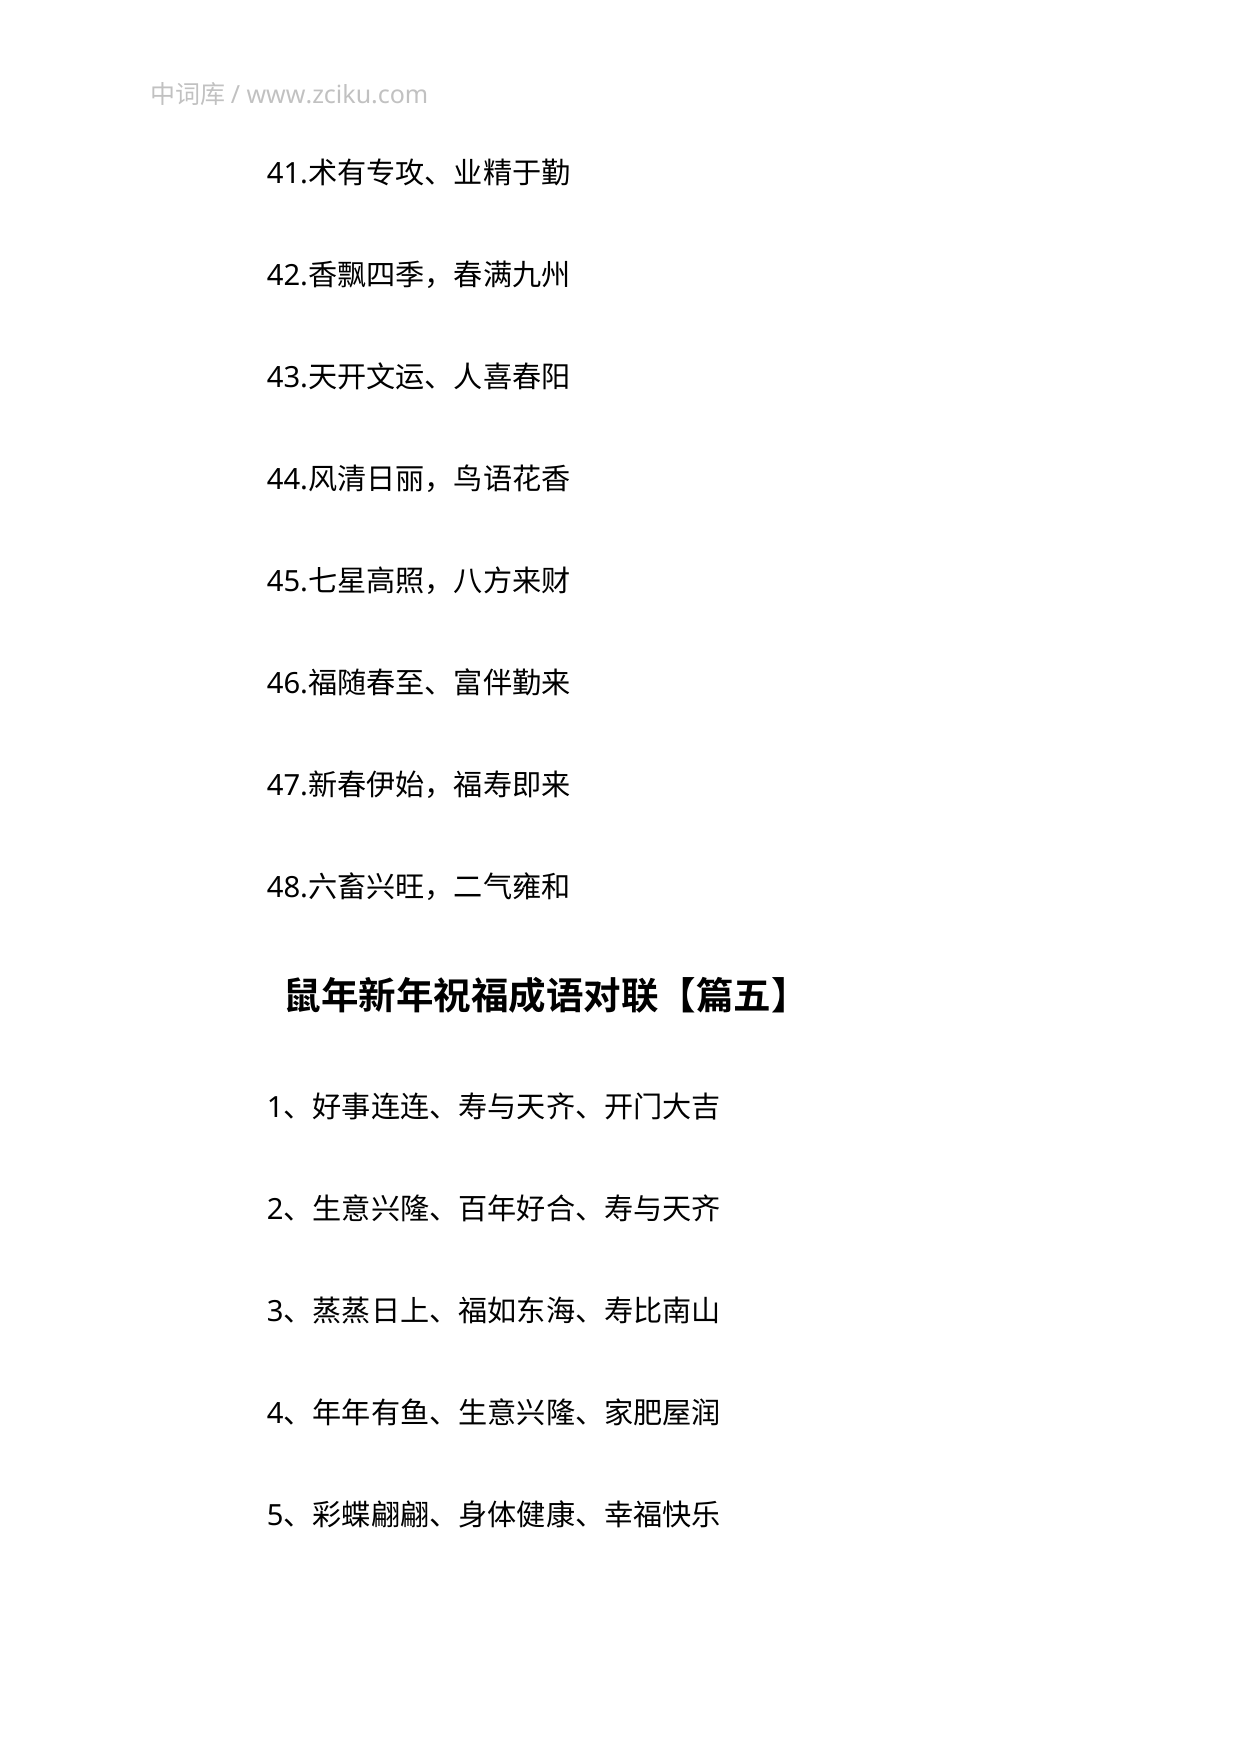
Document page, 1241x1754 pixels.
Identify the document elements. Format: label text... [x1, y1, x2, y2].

text 45.七星高照，八方来财 [150, 558, 1090, 600]
text 5、彩蝶翩翩、身体健康、幸福快乐 [150, 1491, 1090, 1533]
text 41.术有专攻、业精于勤 [150, 150, 1090, 192]
text 47.新春伊始，福寿即来 [150, 762, 1090, 804]
text 2、生意兴隆、百年好合、寿与天齐 [150, 1185, 1090, 1228]
text 44.风清日丽，鸟语花香 [150, 456, 1090, 498]
text 43.天开文运、人喜春阳 [150, 354, 1090, 396]
text 4、年年有鱼、生意兴隆、家肥屋润 [150, 1389, 1090, 1432]
text 1、好事连连、寿与天齐、开门大吉 [150, 1083, 1090, 1126]
text 鼠年新年祝福成语对联【篇五】 [150, 966, 1090, 1020]
text 48.六畜兴旺，二气雍和 [150, 864, 1090, 906]
text 46.福随春至、富伴勤来 [150, 660, 1090, 702]
text 42.香飘四季，春满九州 [150, 252, 1090, 294]
text 3、蒸蒸日上、福如东海、寿比南山 [150, 1287, 1090, 1329]
